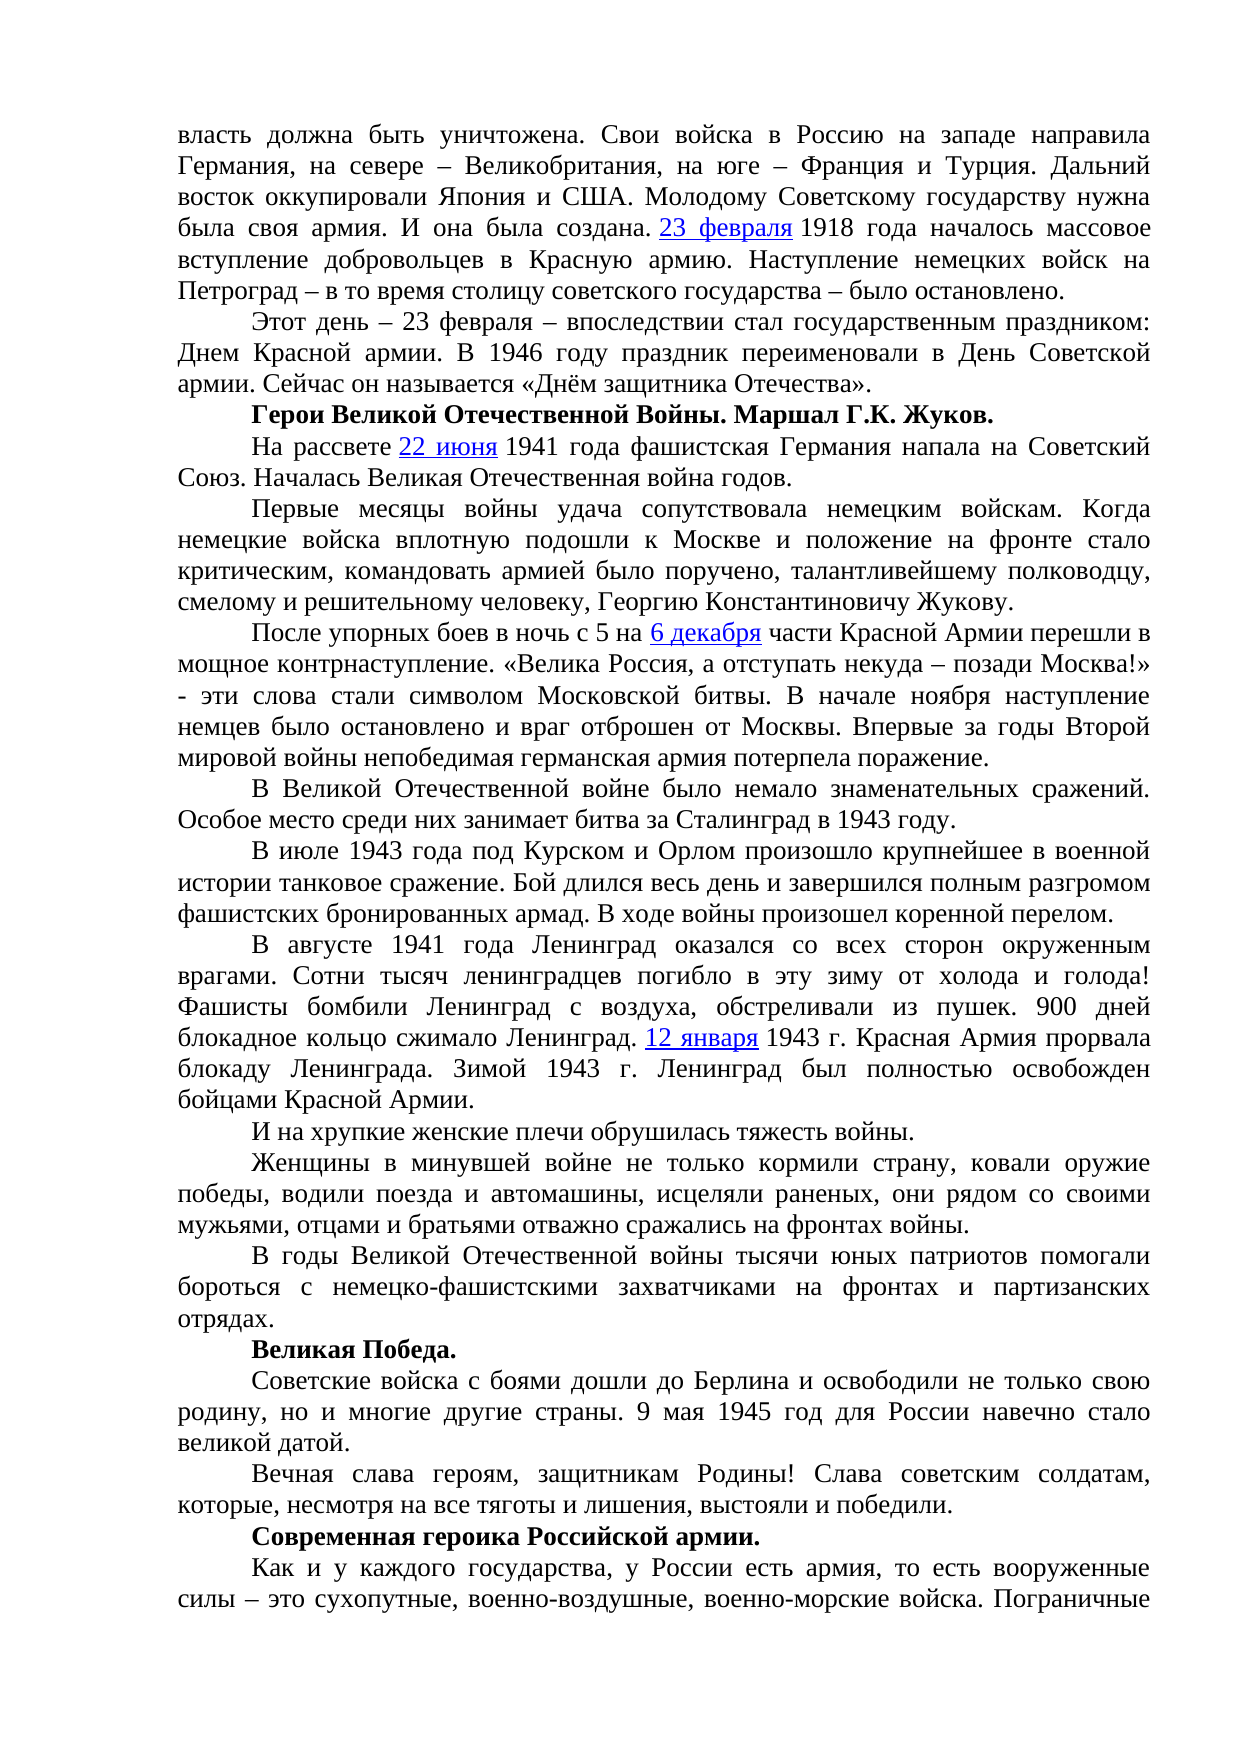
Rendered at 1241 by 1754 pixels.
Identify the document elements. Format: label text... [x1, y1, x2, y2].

text Женщины в минувшей войне не только кормили страну, ковали оружие победы, водили поезда и автомашины, исцеляли раненых, они рядом со своими мужьями, отцами и братьями отважно сражались на фронтах войны. [177, 1146, 1152, 1239]
text Советские войска с боями дошли до Берлина и освободили не только свою родину, но и многие другие страны. 9 мая 1945 год для России навечно стало великой датой. [177, 1364, 1152, 1457]
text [177, 118, 1152, 305]
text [177, 1551, 1152, 1613]
text После упорных боев в ночь с 5 на 6 декабря части Красной Армии перешли в мощное контрнаступление. «Велика Россия, а отступать некуда – позади Москва!» - эти слова стали символом Московской битвы. В начале ноября наступление немцев было остановлено и враг отброшен от Москвы. Впервые за годы Второй мировой войны непобедимая германская армия потерпела поражение. [177, 616, 1152, 772]
text Первые месяцы войны удача сопутствовала немецким войскам. Когда немецкие войска вплотную подошли к Москве и положение на фронте стало критическим, командовать армией было поручено, талантливейшему полководцу, смелому и решительному человеку, Георгию Константиновичу Жукову. [177, 492, 1152, 616]
text В Великой Отечественной войне было немало знаменательных сражений. Особое место среди них занимает битва за Сталинград в 1943 году. [177, 772, 1152, 834]
text На рассвете 22 июня 1941 года фашистская Германия напала на Советский Союз. Началась Великая Отечественная война годов. [177, 429, 1152, 492]
text В августе 1941 года Ленинград оказался со всех сторон окруженным врагами. Сотни тысяч ленинградцев погибло в эту зиму от холода и голода! Фашисты бомбили Ленинград с воздуха, обстреливали из пушек. 900 дней блокадное кольцо сжимало Ленинград. 12 января 1943 г. Красная Армия прорвала блокаду Ленинграда. Зимой 1943 г. Ленинград был полностью освобожден бойцами Красной Армии. [177, 928, 1152, 1115]
text Великая Победа. [177, 1333, 1152, 1364]
text В июле 1943 года под Курском и Орлом произошло крупнейшее в военной истории танковое сражение. Бой длился весь день и завершился полным разгромом фашистских бронированных армад. В ходе войны произошел коренной перелом. [177, 834, 1152, 928]
text И на хрупкие женские плечи обрушилась тяжесть войны. [177, 1115, 1152, 1146]
text Герои Великой Отечественной Войны. Маршал Г.К. Жуков. [177, 398, 1152, 429]
text Современная героика Российской армии. [177, 1520, 1152, 1551]
text Вечная слава героям, защитникам Родины! Слава советским солдатам, которые, несмотря на все тяготы и лишения, выстояли и победили. [177, 1457, 1152, 1520]
text Этот день – 23 февраля – впоследствии стал государственным праздником: Днем Красной армии. В 1946 году праздник переименовали в День Советской армии. Сейчас он называется «Днём защитника Отечества». [177, 305, 1152, 398]
text В годы Великой Отечественной войны тысячи юных патриотов помогали бороться с немецко-фашистскими захватчиками на фронтах и партизанских отрядах. [177, 1239, 1152, 1333]
